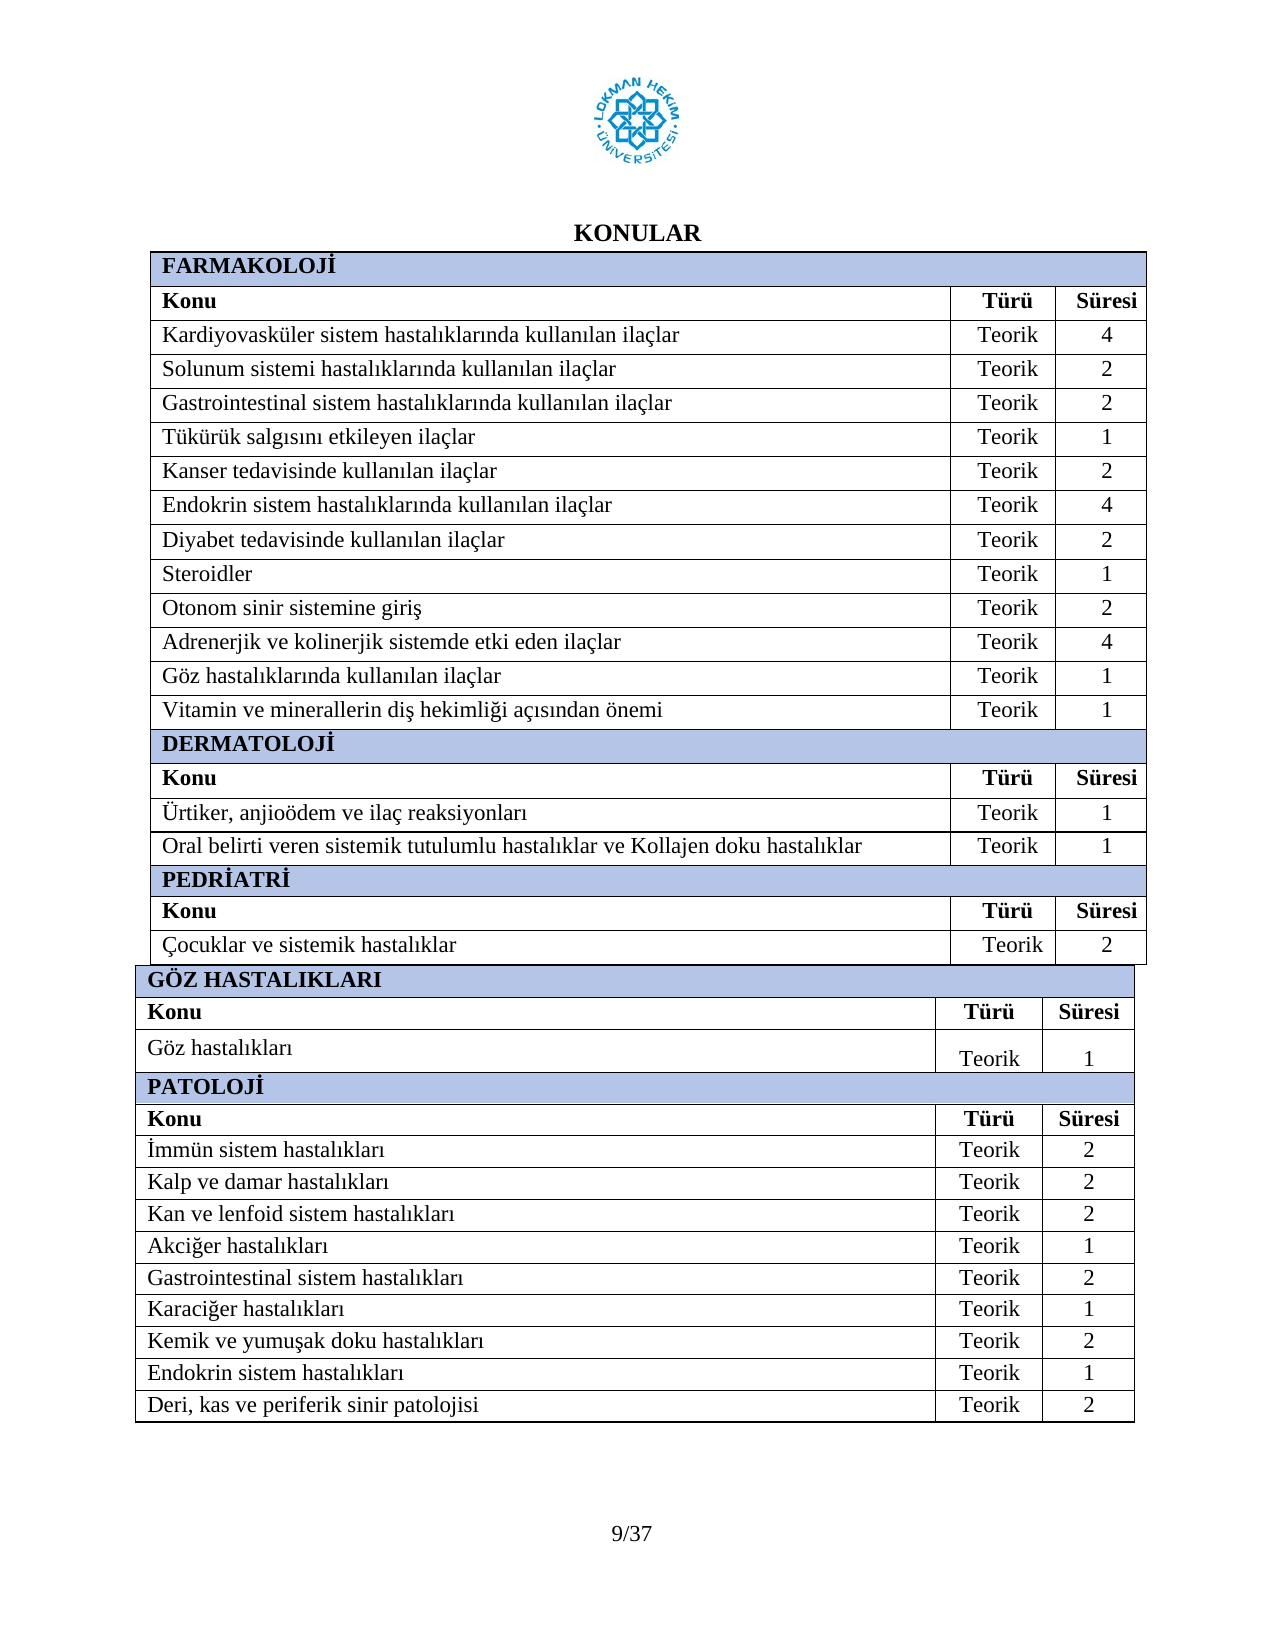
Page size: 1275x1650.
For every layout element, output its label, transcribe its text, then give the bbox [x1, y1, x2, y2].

table_cell 1 [1056, 662, 1146, 695]
table_cell 1 [1043, 1359, 1134, 1389]
table_cell 1 [1043, 1030, 1134, 1072]
table_cell Tükürük salgısını etkileyen ilaçlar [151, 423, 950, 456]
table_cell Oral belirti veren sistemik tutulumlu hastalıklar ve Kollajen doku hastalıklar [151, 833, 950, 865]
table_cell Göz hastalıkları [136, 1030, 935, 1072]
table_cell Teorik [951, 931, 1055, 964]
table_header FARMAKOLOJİ [151, 253, 1146, 286]
table_cell Teorik [936, 1295, 1042, 1326]
table_cell Teorik [951, 525, 1055, 558]
table_cell Süresi [1056, 897, 1146, 930]
table_cell Teorik [936, 1200, 1042, 1231]
table_cell Göz hastalıklarında kullanılan ilaçlar [151, 662, 950, 695]
table_cell Kan ve lenfoid sistem hastalıkları [136, 1200, 935, 1231]
table_cell Teorik [936, 1232, 1042, 1262]
table_cell Akciğer hastalıkları [136, 1232, 935, 1262]
table_cell 4 [1056, 321, 1146, 353]
table_cell 2 [1043, 1200, 1134, 1231]
table_cell Teorik [951, 457, 1055, 490]
table_cell 2 [1056, 525, 1146, 558]
table_cell Konu [151, 897, 950, 930]
table_cell Teorik [951, 321, 1055, 353]
table_cell 1 [1056, 696, 1146, 729]
table_cell PEDRİATRİ [151, 866, 1146, 896]
table_cell Teorik [951, 355, 1055, 388]
table_cell Süresi [1043, 998, 1134, 1029]
table_cell Teorik [936, 1391, 1042, 1421]
table_cell Türü [936, 998, 1042, 1029]
table_cell Teorik [936, 1168, 1042, 1199]
table_cell 1 [1056, 560, 1146, 593]
table_cell Teorik [951, 594, 1055, 627]
table_cell 1 [1043, 1295, 1134, 1326]
table_cell Teorik [951, 833, 1055, 865]
table_cell Teorik [951, 628, 1055, 661]
table_cell Teorik [951, 491, 1055, 524]
table_header GÖZ HASTALIKLARI [136, 966, 1134, 997]
table_cell Kardiyovasküler sistem hastalıklarında kullanılan ilaçlar [151, 321, 950, 353]
table_cell Süresi [1056, 764, 1146, 797]
table_cell 2 [1056, 457, 1146, 490]
table_cell 1 [1043, 1232, 1134, 1262]
table_cell Teorik [951, 423, 1055, 456]
table_cell 2 [1043, 1264, 1134, 1294]
table_cell 2 [1043, 1391, 1134, 1421]
table_cell Solunum sistemi hastalıklarında kullanılan ilaçlar [151, 355, 950, 388]
table_cell Süresi [1056, 287, 1146, 319]
table_cell Çocuklar ve sistemik hastalıklar [151, 931, 950, 964]
table_cell 2 [1056, 594, 1146, 627]
table_cell 1 [1056, 423, 1146, 456]
table_cell Teorik [936, 1264, 1042, 1294]
table_cell Kanser tedavisinde kullanılan ilaçlar [151, 457, 950, 490]
table_cell 2 [1043, 1136, 1134, 1167]
table_cell 1 [1056, 833, 1146, 865]
table_cell Gastrointestinal sistem hastalıklarında kullanılan ilaçlar [151, 389, 950, 422]
table_cell 4 [1056, 491, 1146, 524]
table_cell Türü [951, 287, 1055, 319]
table_cell 1 [1056, 799, 1146, 831]
table_cell 2 [1056, 355, 1146, 388]
table_cell DERMATOLOJİ [151, 730, 1146, 763]
table_cell Konu [151, 287, 950, 319]
table_cell Adrenerjik ve kolinerjik sistemde etki eden ilaçlar [151, 628, 950, 661]
table_cell 4 [1056, 628, 1146, 661]
table_cell 2 [1043, 1168, 1134, 1199]
table_cell Endokrin sistem hastalıklarında kullanılan ilaçlar [151, 491, 950, 524]
table_cell Steroidler [151, 560, 950, 593]
picture [594, 77, 679, 164]
table_cell Konu [151, 764, 950, 797]
table_cell Teorik [951, 799, 1055, 831]
table_cell Ürtiker, anjioödem ve ilaç reaksiyonları [151, 799, 950, 831]
table_cell 2 [1056, 931, 1146, 964]
table_cell Teorik [951, 560, 1055, 593]
table_cell Otonom sinir sistemine giriş [151, 594, 950, 627]
table_cell Konu [136, 1105, 935, 1135]
table_cell Karaciğer hastalıkları [136, 1295, 935, 1326]
table_cell Kalp ve damar hastalıkları [136, 1168, 935, 1199]
table_cell Vitamin ve minerallerin diş hekimliği açısından önemi [151, 696, 950, 729]
table_cell Teorik [936, 1030, 1042, 1072]
table_cell Türü [951, 897, 1055, 930]
table_cell Teorik [951, 389, 1055, 422]
table_cell Endokrin sistem hastalıkları [136, 1359, 935, 1389]
table_cell PATOLOJİ [136, 1073, 1134, 1103]
table_cell Teorik [936, 1327, 1042, 1358]
table_cell 2 [1043, 1327, 1134, 1358]
table_cell Teorik [936, 1136, 1042, 1167]
table_cell Teorik [951, 696, 1055, 729]
table_cell Türü [936, 1105, 1042, 1135]
table_cell Deri, kas ve periferik sinir patolojisi [136, 1391, 935, 1421]
table_cell Teorik [951, 662, 1055, 695]
text KONULAR [340, 218, 934, 247]
table_cell Türü [951, 764, 1055, 797]
table_cell Konu [136, 998, 935, 1029]
table_cell İmmün sistem hastalıkları [136, 1136, 935, 1167]
table_cell 2 [1056, 389, 1146, 422]
table_cell Diyabet tedavisinde kullanılan ilaçlar [151, 525, 950, 558]
table_cell Kemik ve yumuşak doku hastalıkları [136, 1327, 935, 1358]
table_cell Teorik [936, 1359, 1042, 1389]
table_cell Süresi [1043, 1105, 1134, 1135]
table_cell Gastrointestinal sistem hastalıkları [136, 1264, 935, 1294]
